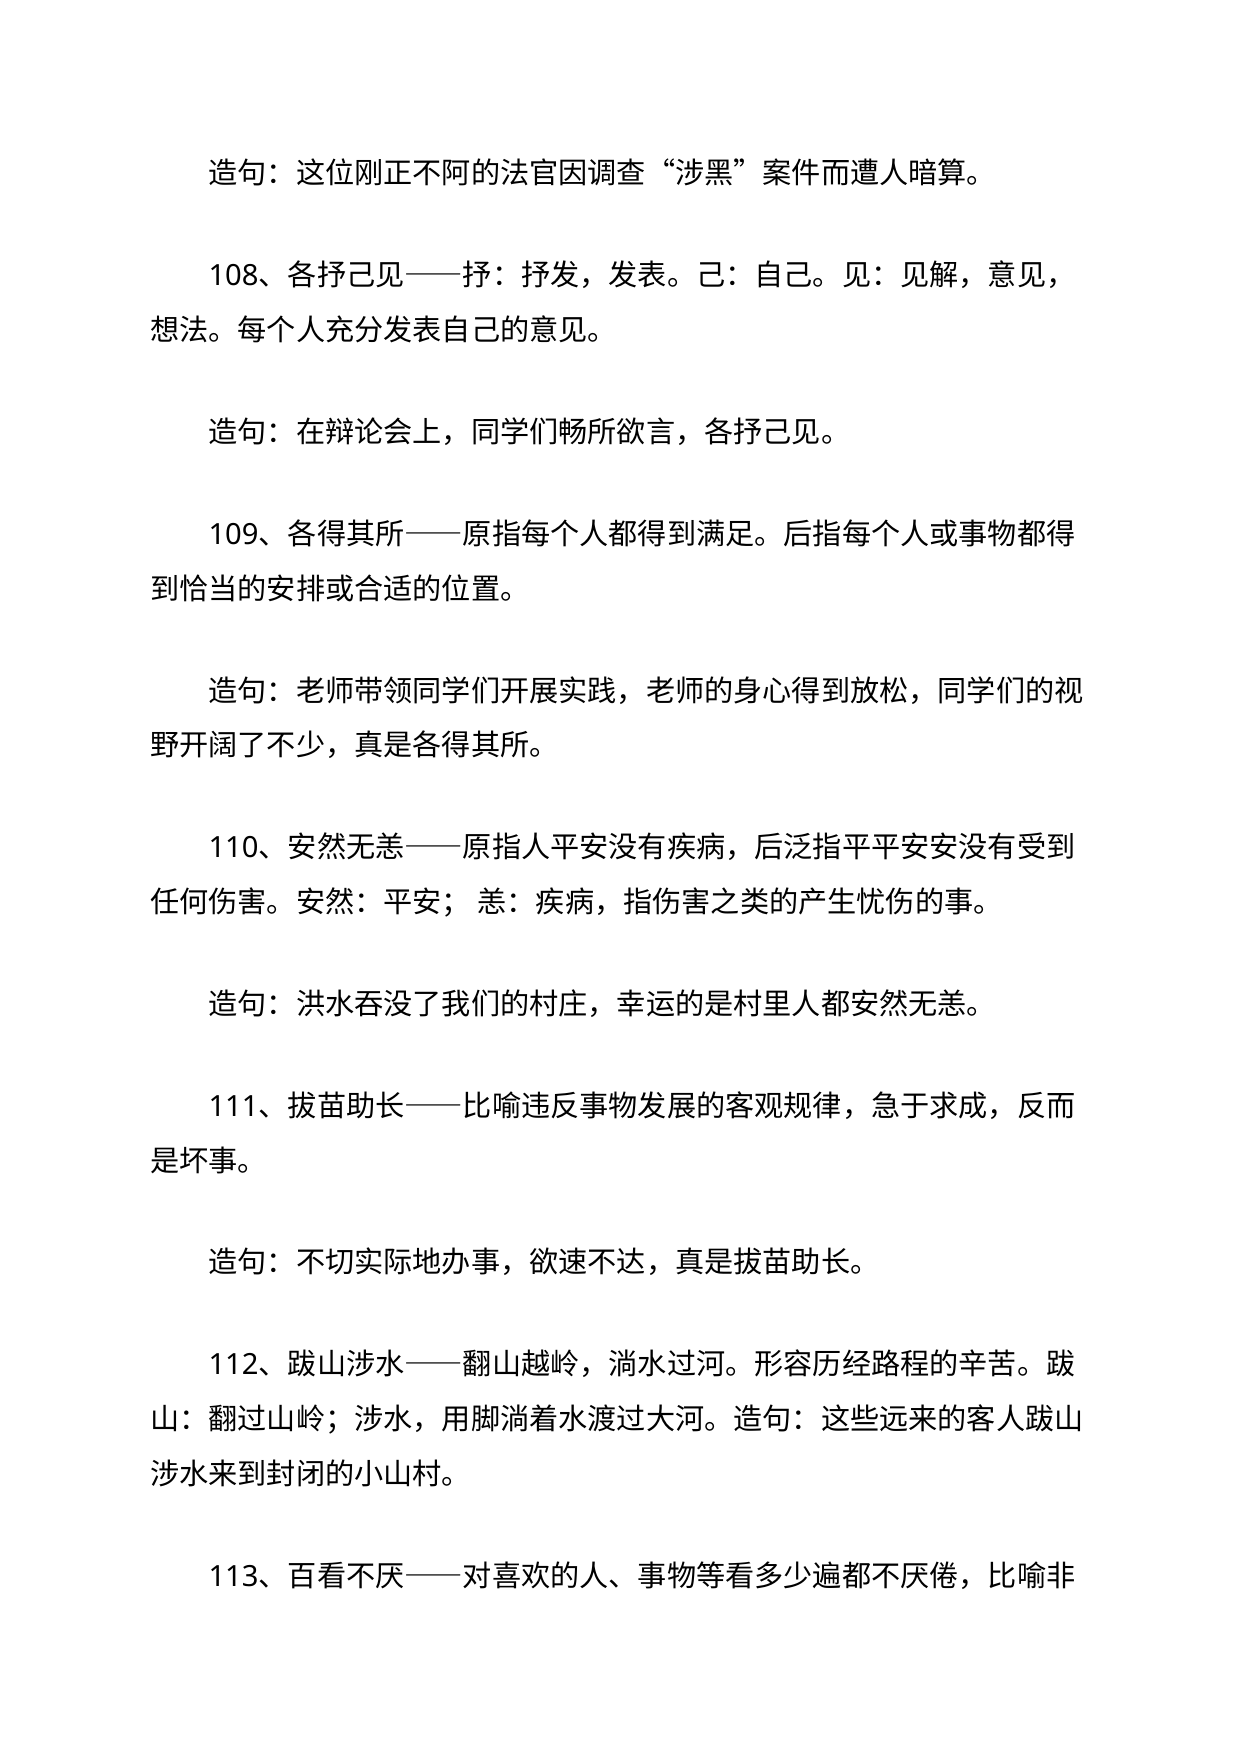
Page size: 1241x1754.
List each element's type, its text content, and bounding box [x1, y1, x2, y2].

text 109、各得其所——原指每个人都得到满足。后指每个人或事物都得到恰当的安排或合适的位置。 [150, 510, 1090, 608]
text 造句：老师带领同学们开展实践，老师的身心得到放松，同学们的视野开阔了不少，真是各得其所。 [150, 667, 1090, 764]
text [150, 1552, 1090, 1595]
text 108、各抒己见——抒：抒发，发表。己：自己。见：见解，意见，想法。每个人充分发表自己的意见。 [150, 252, 1090, 349]
text 造句：在辩论会上，同学们畅所欲言，各抒己见。 [150, 408, 1090, 451]
text 111、拔苗助长——比喻违反事物发展的客观规律，急于求成，反而是坏事。 [150, 1082, 1090, 1179]
text 造句：这位刚正不阿的法官因调查“涉黑”案件而遭人暗算。 [150, 150, 1090, 192]
text 造句：不切实际地办事，欲速不达，真是拔苗助长。 [150, 1239, 1090, 1281]
text 112、跋山涉水——翻山越岭，淌水过河。形容历经路程的辛苦。跋山：翻过山岭；涉水，用脚淌着水渡过大河。造句：这些远来的客人跋山涉水来到封闭的小山村。 [150, 1341, 1090, 1493]
text 造句：洪水吞没了我们的村庄，幸运的是村里人都安然无恙。 [150, 981, 1090, 1023]
text 110、安然无恙——原指人平安没有疾病，后泛指平平安安没有受到任何伤害。安然：平安； 恙：疾病，指伤害之类的产生忧伤的事。 [150, 824, 1090, 921]
